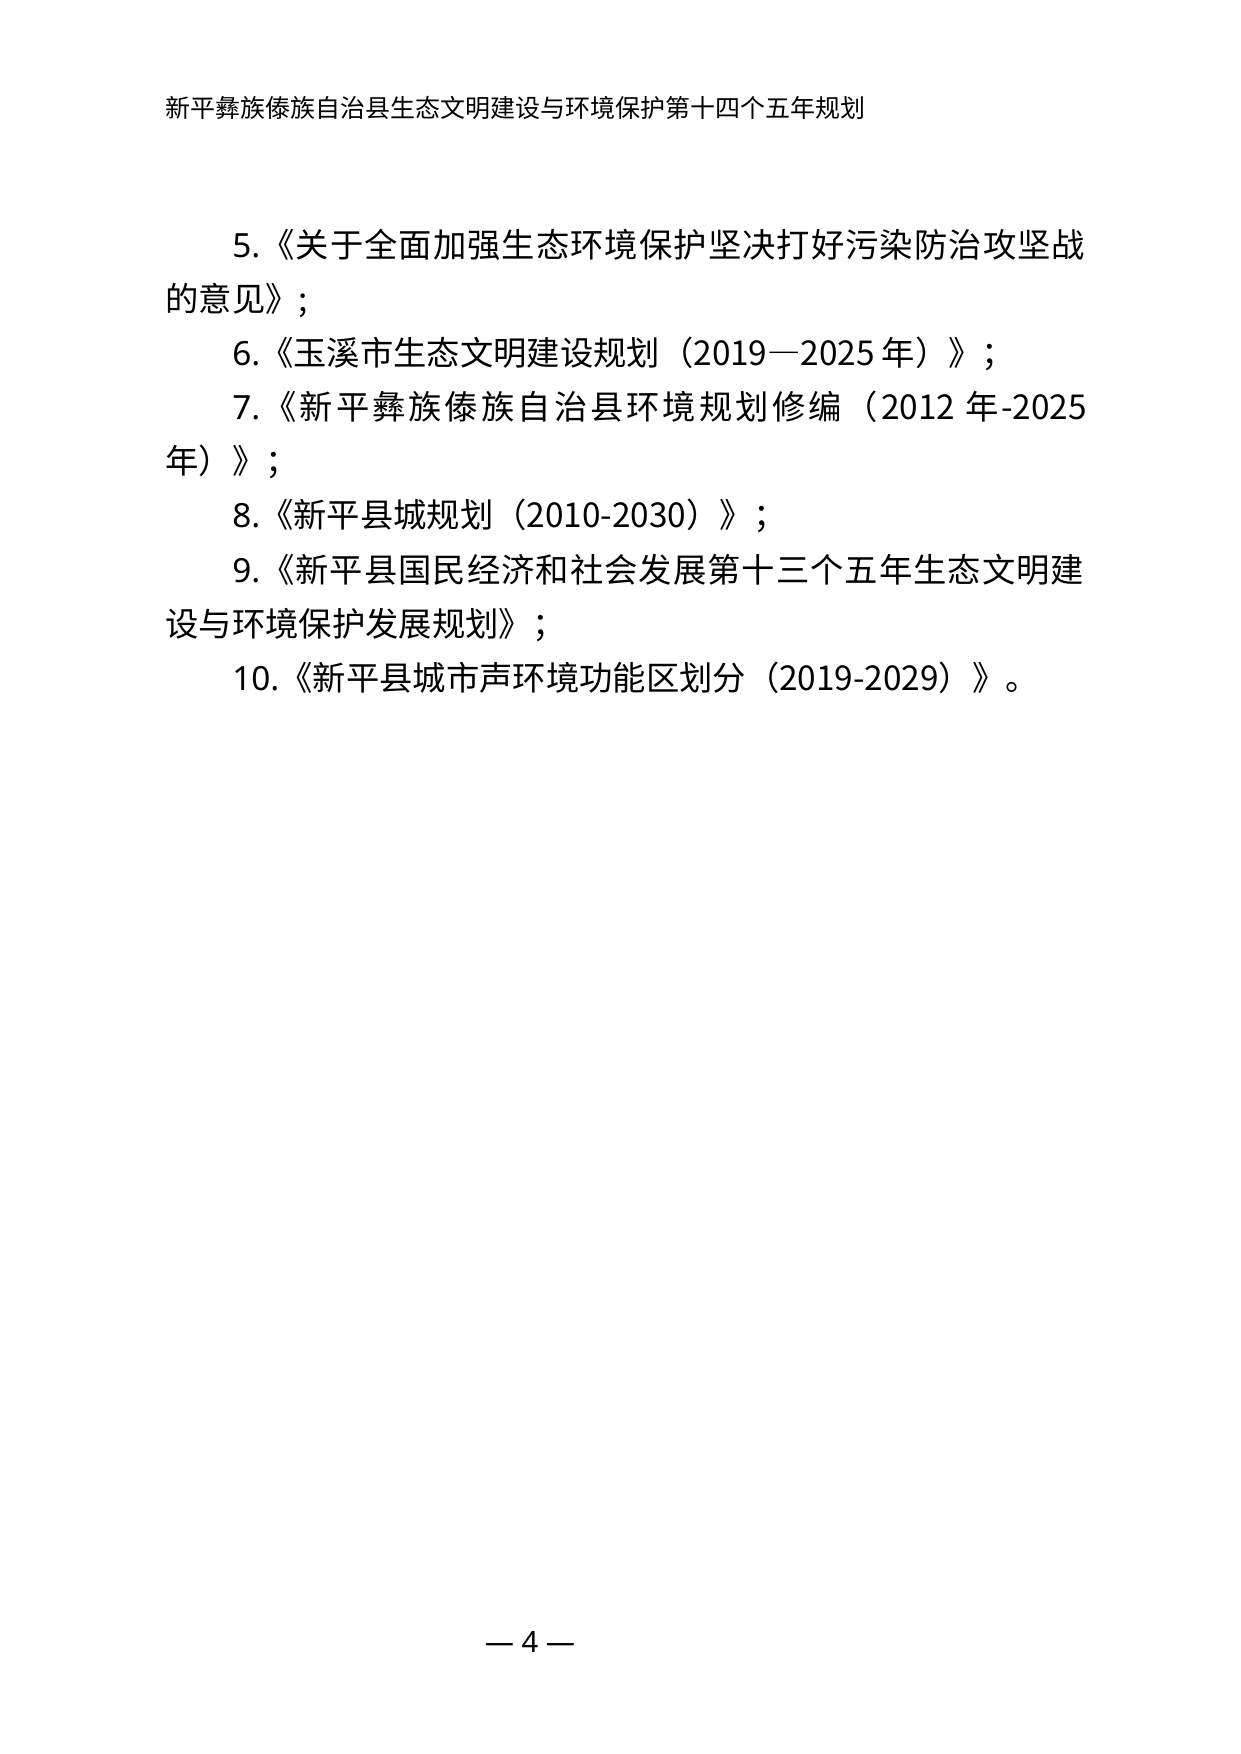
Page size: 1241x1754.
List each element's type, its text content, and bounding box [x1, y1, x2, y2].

text 7.《新平彝族傣族自治县环境规划修编（2012年-2025年）》； [165, 376, 1087, 484]
text 6.《玉溪市生态文明建设规划（2019—2025年）》； [165, 322, 1087, 376]
text 5.《关于全面加强生态环境保护坚决打好污染防治攻坚战的意见》; [165, 214, 1087, 322]
text 10.《新平县城市声环境功能区划分（2019-2029）》。 [165, 647, 1087, 701]
text 9.《新平县国民经济和社会发展第十三个五年生态文明建设与环境保护发展规划》； [165, 539, 1087, 647]
text 8.《新平县城规划（2010-2030）》； [165, 484, 1087, 539]
